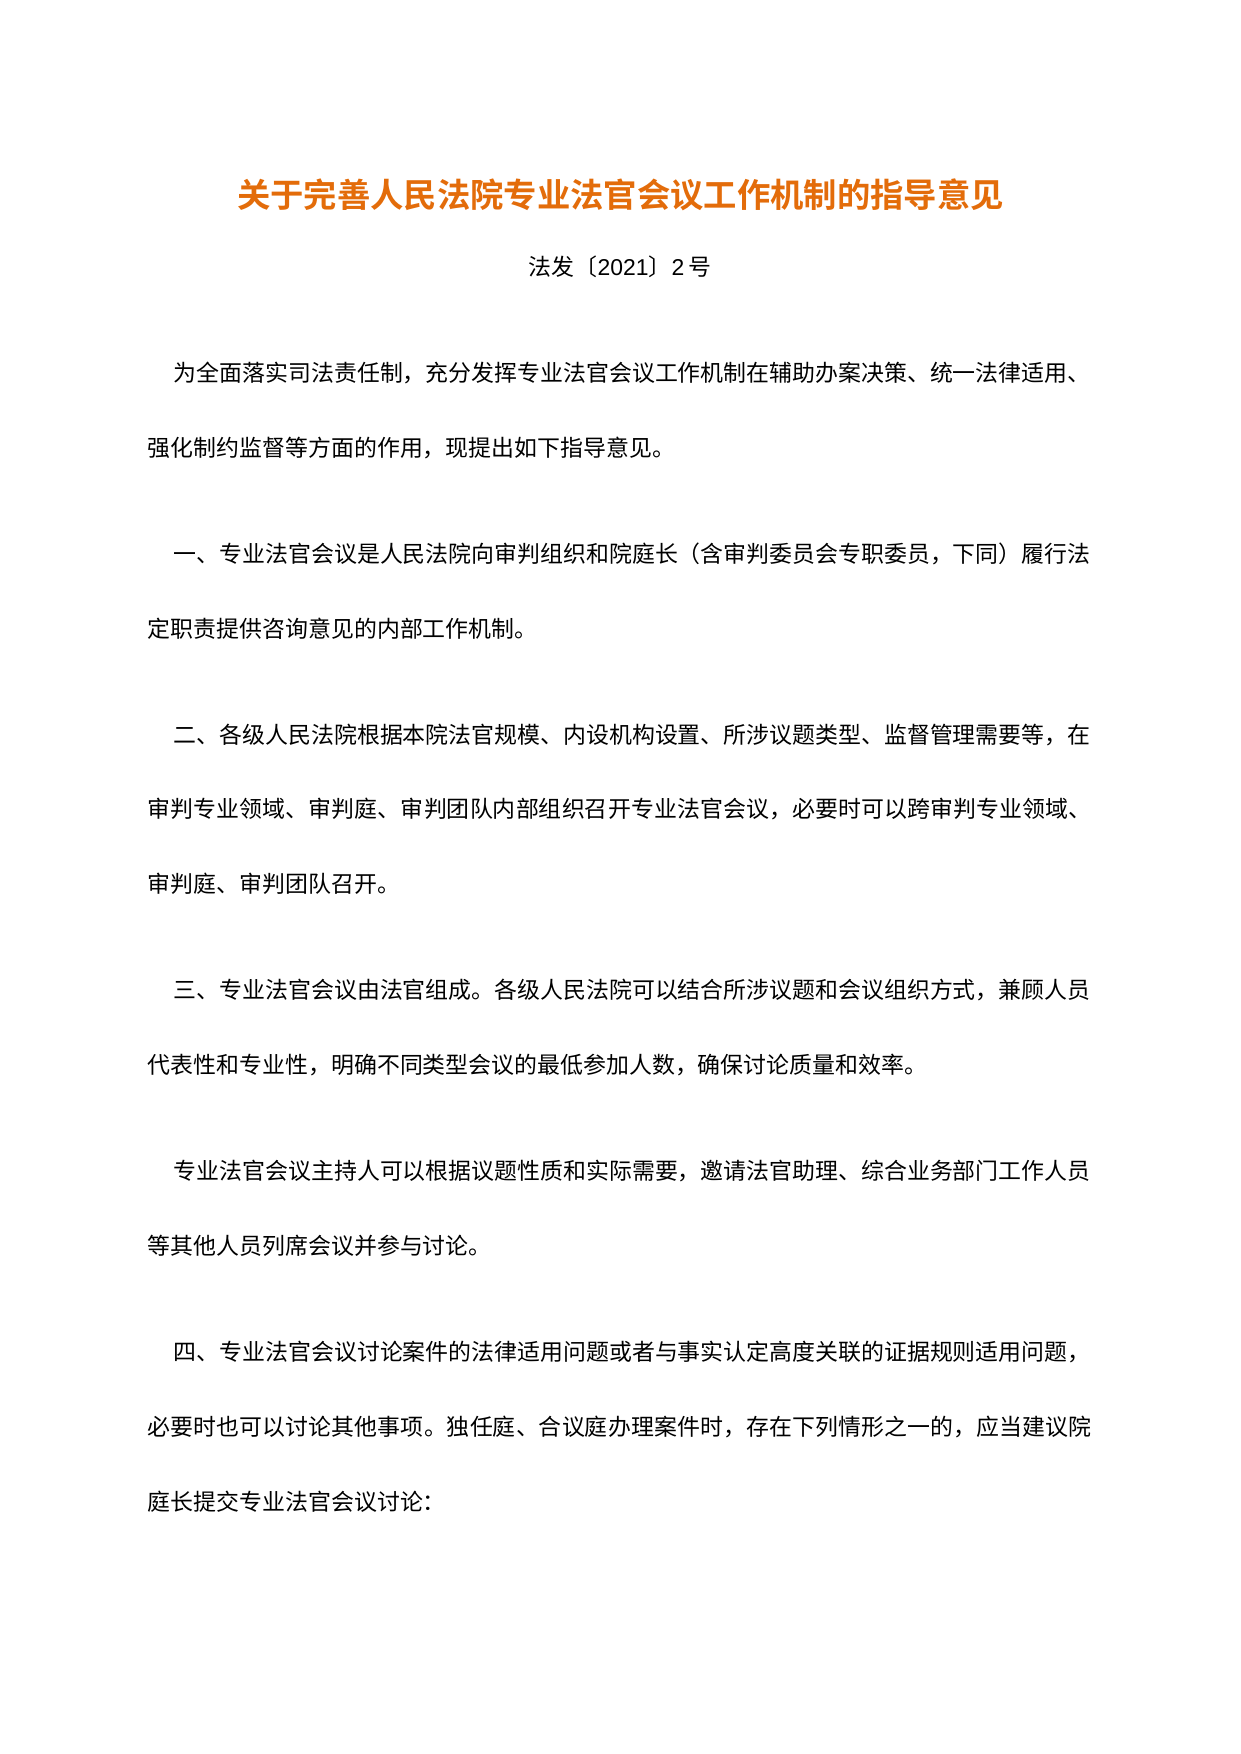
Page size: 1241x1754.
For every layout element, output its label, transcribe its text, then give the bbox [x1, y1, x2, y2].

text 一、专业法官会议是人民法院向审判组织和院庭长（含审判委员会专职委员，下同）履行法定职责提供咨询意见的内部工作机制。 [148, 520, 1092, 659]
text 三、专业法官会议由法官组成。各级人民法院可以结合所涉议题和会议组织方式，兼顾人员代表性和专业性，明确不同类型会议的最低参加人数，确保讨论质量和效率。 [148, 956, 1092, 1096]
text 二、各级人民法院根据本院法官规模、内设机构设置、所涉议题类型、监督管理需要等，在审判专业领域、审判庭、审判团队内部组织召开专业法官会议，必要时可以跨审判专业领域、审判庭、审判团队召开。 [148, 701, 1092, 915]
text 四、专业法官会议讨论案件的法律适用问题或者与事实认定高度关联的证据规则适用问题，必要时也可以讨论其他事项。独任庭、合议庭办理案件时，存在下列情形之一的，应当建议院庭长提交专业法官会议讨论： [148, 1318, 1092, 1533]
text 关于完善人民法院专业法官会议工作机制的指导意见 [148, 161, 1092, 226]
text 专业法官会议主持人可以根据议题性质和实际需要，邀请法官助理、综合业务部门工作人员等其他人员列席会议并参与讨论。 [148, 1137, 1092, 1277]
text 为全面落实司法责任制，充分发挥专业法官会议工作机制在辅助办案决策、统一法律适用、强化制约监督等方面的作用，现提出如下指导意见。 [148, 339, 1092, 479]
text 法发〔2021〕2号 [148, 233, 1092, 298]
